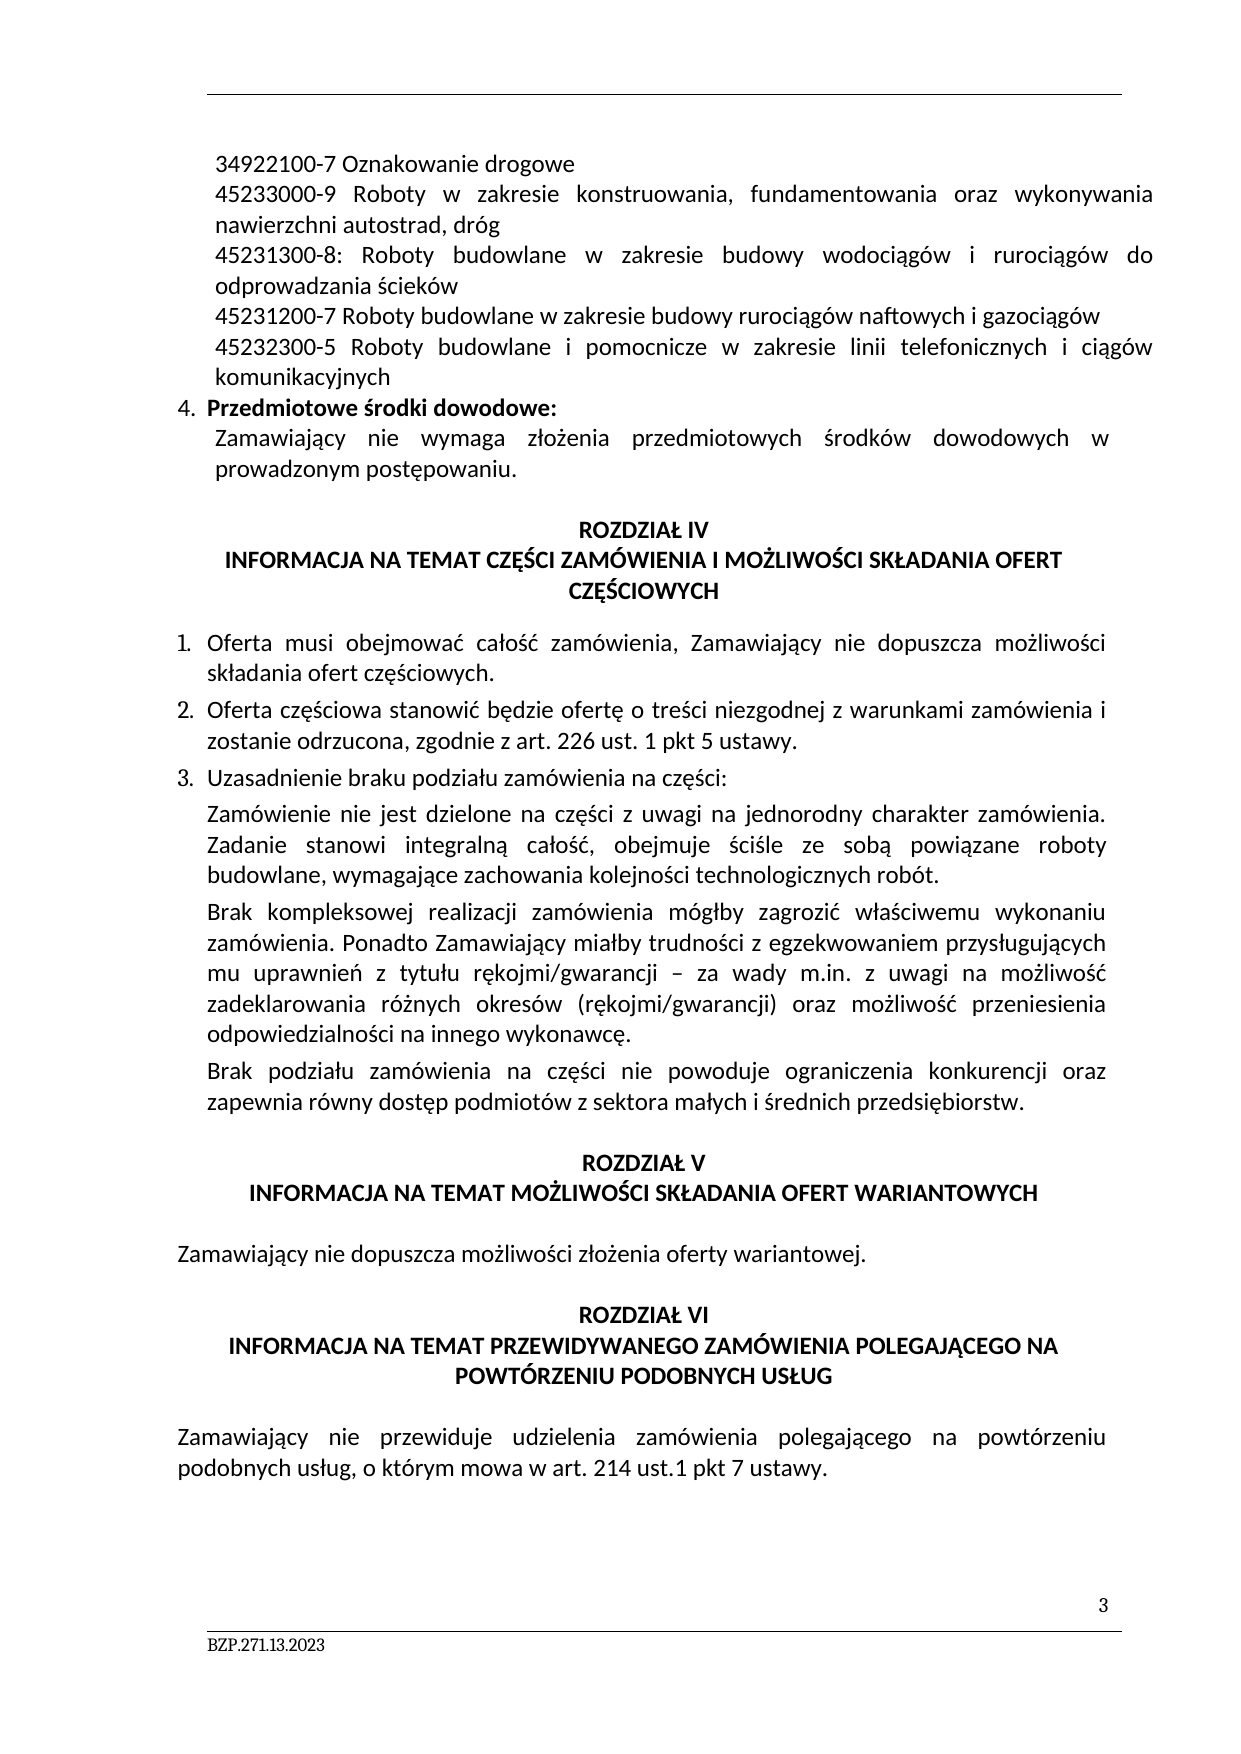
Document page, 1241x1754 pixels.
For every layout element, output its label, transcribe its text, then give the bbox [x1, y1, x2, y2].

list Oferta musi obejmować całość zamówienia, Zamawiający nie dopuszcza możliwości składania ofert częściowych. [177, 627, 1107, 688]
text Zamawiający nie dopuszcza możliwości złożenia oferty wariantowej. [177, 1238, 1107, 1269]
list Zamawiający nie wymaga złożenia przedmiotowych środków dowodowych w prowadzonym postępowaniu. [215, 422, 1110, 483]
subtitle ROZDZIAŁ IV [177, 514, 1110, 544]
subtitle ROZDZIAŁ VI [177, 1299, 1110, 1330]
text Brak podziału zamówienia na części nie powoduje ograniczenia konkurencji oraz zapewnia równy dostęp podmiotów z sektora małych i średnich przedsiębiorstw. [207, 1055, 1107, 1116]
list Przedmiotowe środki dowodowe: [177, 392, 1154, 422]
text Zamawiający nie przewiduje udzielenia zamówienia polegającego na powtórzeniu podobnych usług, o którym mowa w art. 214 ust.1 pkt 7 ustawy. [177, 1421, 1107, 1482]
subtitle INFORMACJA NA TEMAT MOŻLIWOŚCI SKŁADANIA OFERT WARIANTOWYCH [177, 1177, 1110, 1208]
list 45232300-5 Roboty budowlane i pomocnicze w zakresie linii telefonicznych i ciągów komunikacyjnych [215, 331, 1154, 392]
subtitle INFORMACJA NA TEMAT PRZEWIDYWANEGO ZAMÓWIENIA POLEGAJĄCEGO NA POWTÓRZENIU PODOBNYCH USŁUG [177, 1330, 1110, 1391]
subtitle INFORMACJA NA TEMAT CZĘŚCI ZAMÓWIENIA I MOŻLIWOŚCI SKŁADANIA OFERT CZĘŚCIOWYCH [177, 544, 1110, 606]
list 45231200-7 Roboty budowlane w zakresie budowy rurociągów naftowych i gazociągów [215, 300, 1154, 331]
list 34922100-7 Oznakowanie drogowe [215, 148, 1154, 178]
list Uzasadnienie braku podziału zamówienia na części: [177, 762, 1107, 792]
list 45231300-8: Roboty budowlane w zakresie budowy wodociągów i rurociągów do odprowadzania ścieków [215, 239, 1154, 300]
list 45233000-9 Roboty w zakresie konstruowania, fundamentowania oraz wykonywania nawierzchni autostrad, dróg [215, 178, 1154, 239]
text Zamówienie nie jest dzielone na części z uwagi na jednorodny charakter zamówienia. Zadanie stanowi integralną całość, obejmuje ściśle ze sobą powiązane roboty budowlane, wymagające zachowania kolejności technologicznych robót. [207, 798, 1107, 890]
text Brak kompleksowej realizacji zamówienia mógłby zagrozić właściwemu wykonaniu zamówienia. Ponadto Zamawiający miałby trudności z egzekwowaniem przysługujących mu uprawnień z tytułu rękojmi/gwarancji – za wady m.in. z uwagi na możliwość zadeklarowania różnych okresów (rękojmi/gwarancji) oraz możliwość przeniesienia odpowiedzialności na innego wykonawcę. [207, 896, 1107, 1049]
list Oferta częściowa stanowić będzie ofertę o treści niezgodnej z warunkami zamówienia i zostanie odrzucona, zgodnie z art. 226 ust. 1 pkt 5 ustawy. [177, 694, 1107, 755]
subtitle ROZDZIAŁ V [177, 1147, 1110, 1177]
